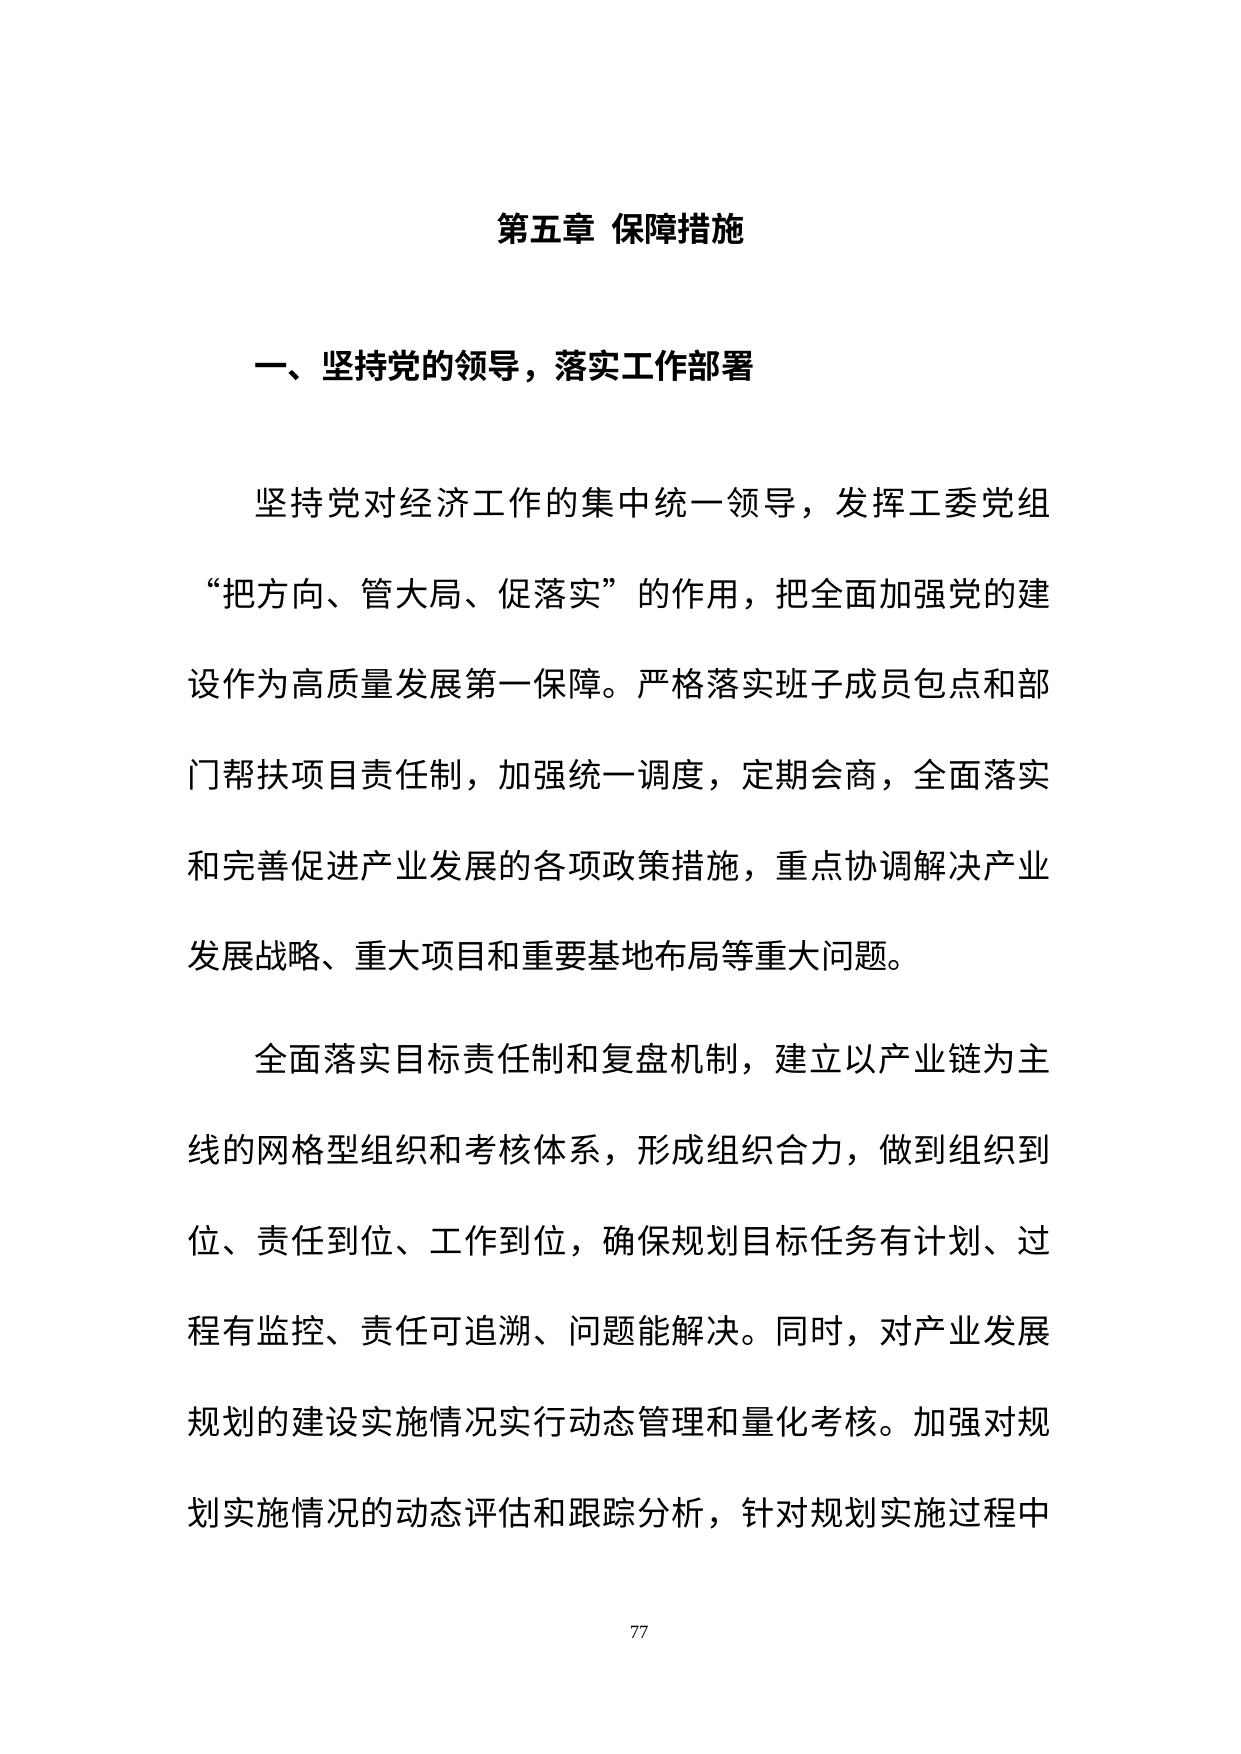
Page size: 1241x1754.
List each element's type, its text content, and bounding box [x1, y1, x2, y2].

text 坚持党对经济工作的集中统一领导，发挥工委党组“把方向、管大局、促落实”的作用，把全面加强党的建设作为高质量发展第一保障。严格落实班子成员包点和部门帮扶项目责任制，加强统一调度，定期会商，全面落实和完善促进产业发展的各项政策措施，重点协调解决产业发展战略、重大项目和重要基地布局等重大问题。 [187, 456, 1053, 999]
subtitle 一、坚持党的领导，落实工作部署 [187, 318, 1053, 409]
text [187, 1012, 1053, 1556]
subtitle 第五章 保障措施 [187, 181, 1053, 272]
